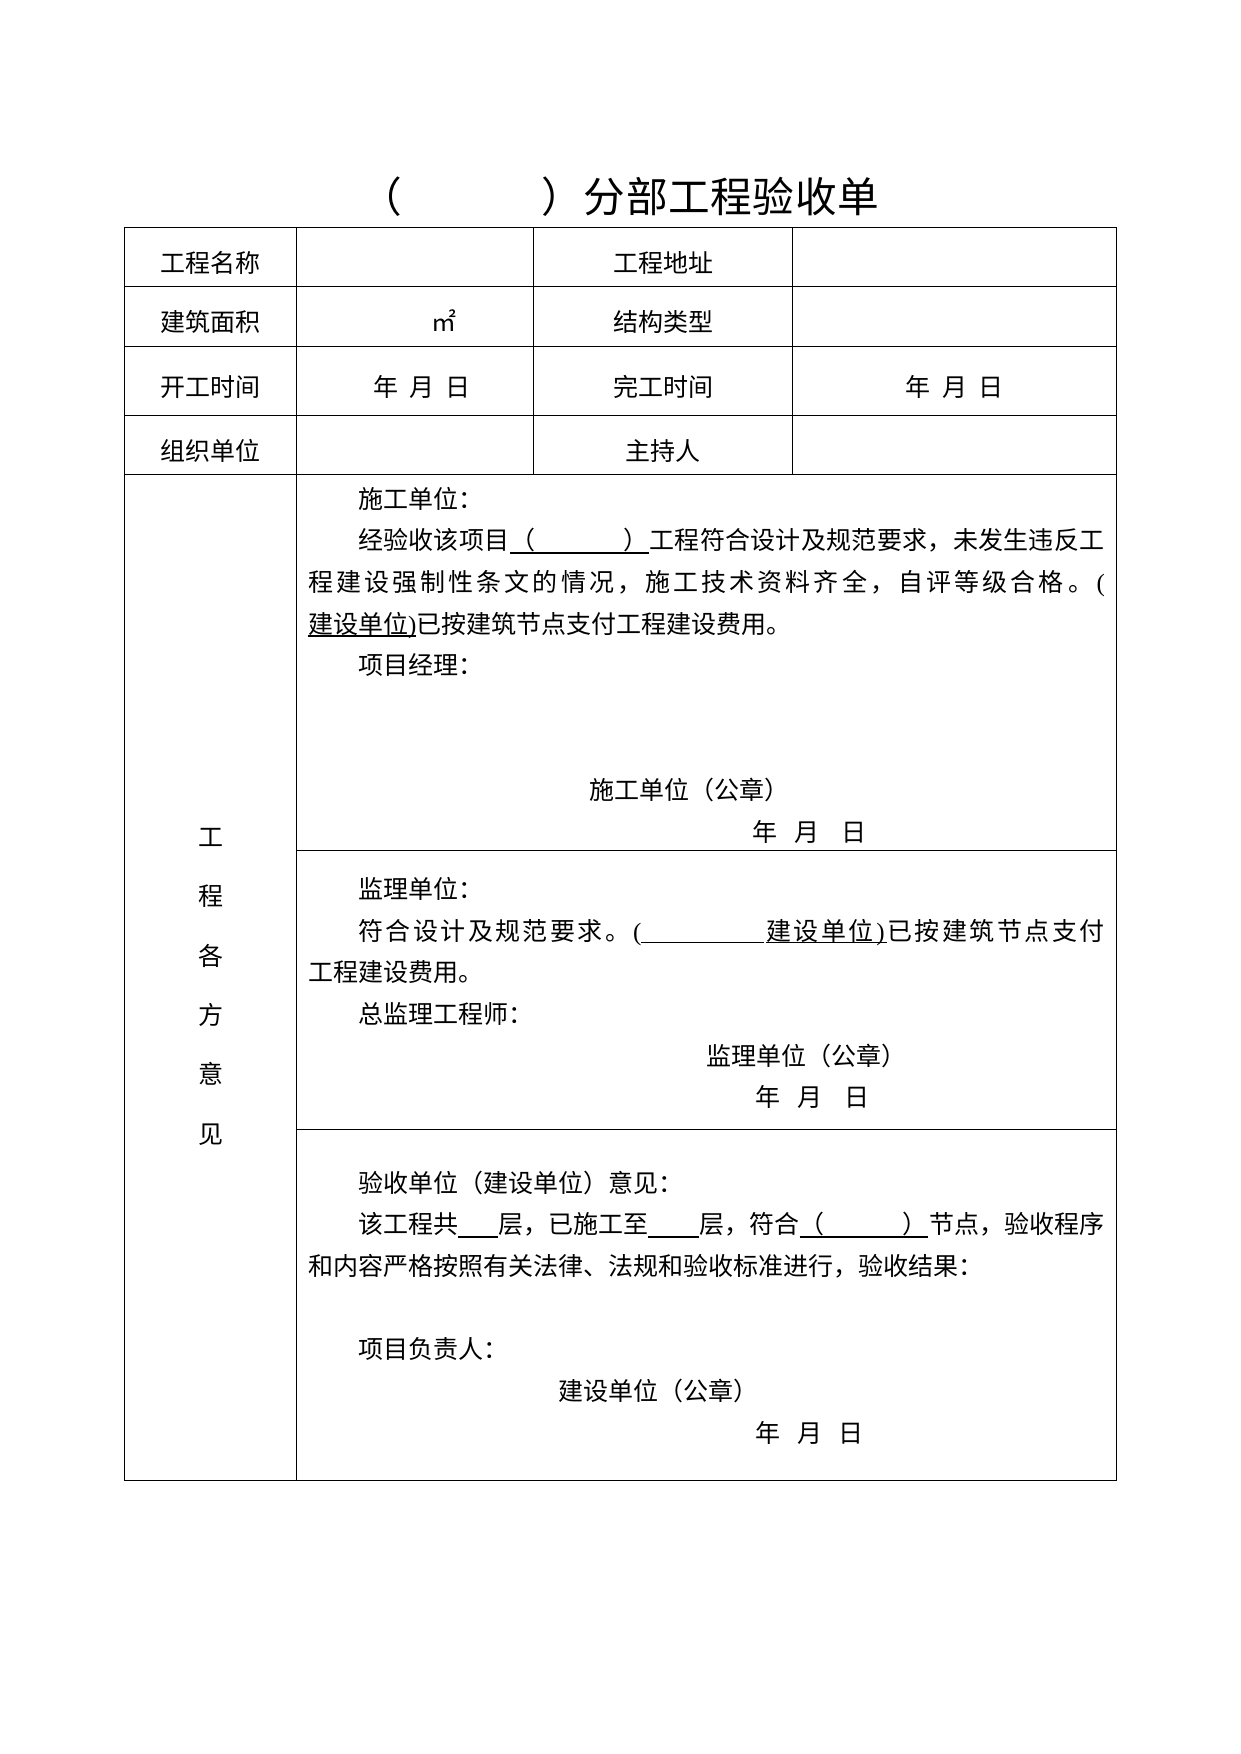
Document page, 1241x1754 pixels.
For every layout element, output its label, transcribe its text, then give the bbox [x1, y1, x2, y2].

table_cell 年 月 日 [297, 347, 533, 415]
table_header 工程地址 [534, 228, 792, 286]
table_cell 监理单位： 符合设计及规范要求。( 建设单位)已按建筑节点支付 工程建设费用。 总监理工程师： 监理单位（公章） 年 月 日 [297, 851, 1116, 1129]
table_cell 组织单位 [125, 416, 296, 474]
table_cell 开工时间 [125, 347, 296, 415]
table_cell 结构类型 [534, 287, 792, 346]
table_cell 验收单位（建设单位）意见： 该工程共 层，已施工至 层，符合（ ）节点，验收程序和内容严格按照有关法律、法规和验收标准进行，验收结果： 项目负责人： 建设单位（公章） 年 月 日 [297, 1130, 1116, 1479]
table_header [793, 228, 1116, 286]
table_cell 年 月 日 [793, 347, 1116, 415]
table_cell 工 程 各 方 意 见 [125, 475, 296, 1479]
table_cell 完工时间 [534, 347, 792, 415]
table_cell 主持人 [534, 416, 792, 474]
table_cell [297, 416, 533, 474]
table_cell ㎡ [297, 287, 533, 346]
table_cell 施工单位： 经验收该项目（ ）工程符合设计及规范要求，未发生违反工程建设强制性条文的情况，施工技术资料齐全，自评等级合格。( 建设单位)已按建筑节点支付工程建设费用。 项目经理： 施工单位（公章） 年 月 日 [297, 475, 1116, 850]
table_cell [793, 287, 1116, 346]
table_cell 建筑面积 [125, 287, 296, 346]
table_cell [793, 416, 1116, 474]
subtitle （ ）分部工程验收单 [187, 162, 1053, 227]
table_header [297, 228, 533, 286]
table_header 工程名称 [125, 228, 296, 286]
